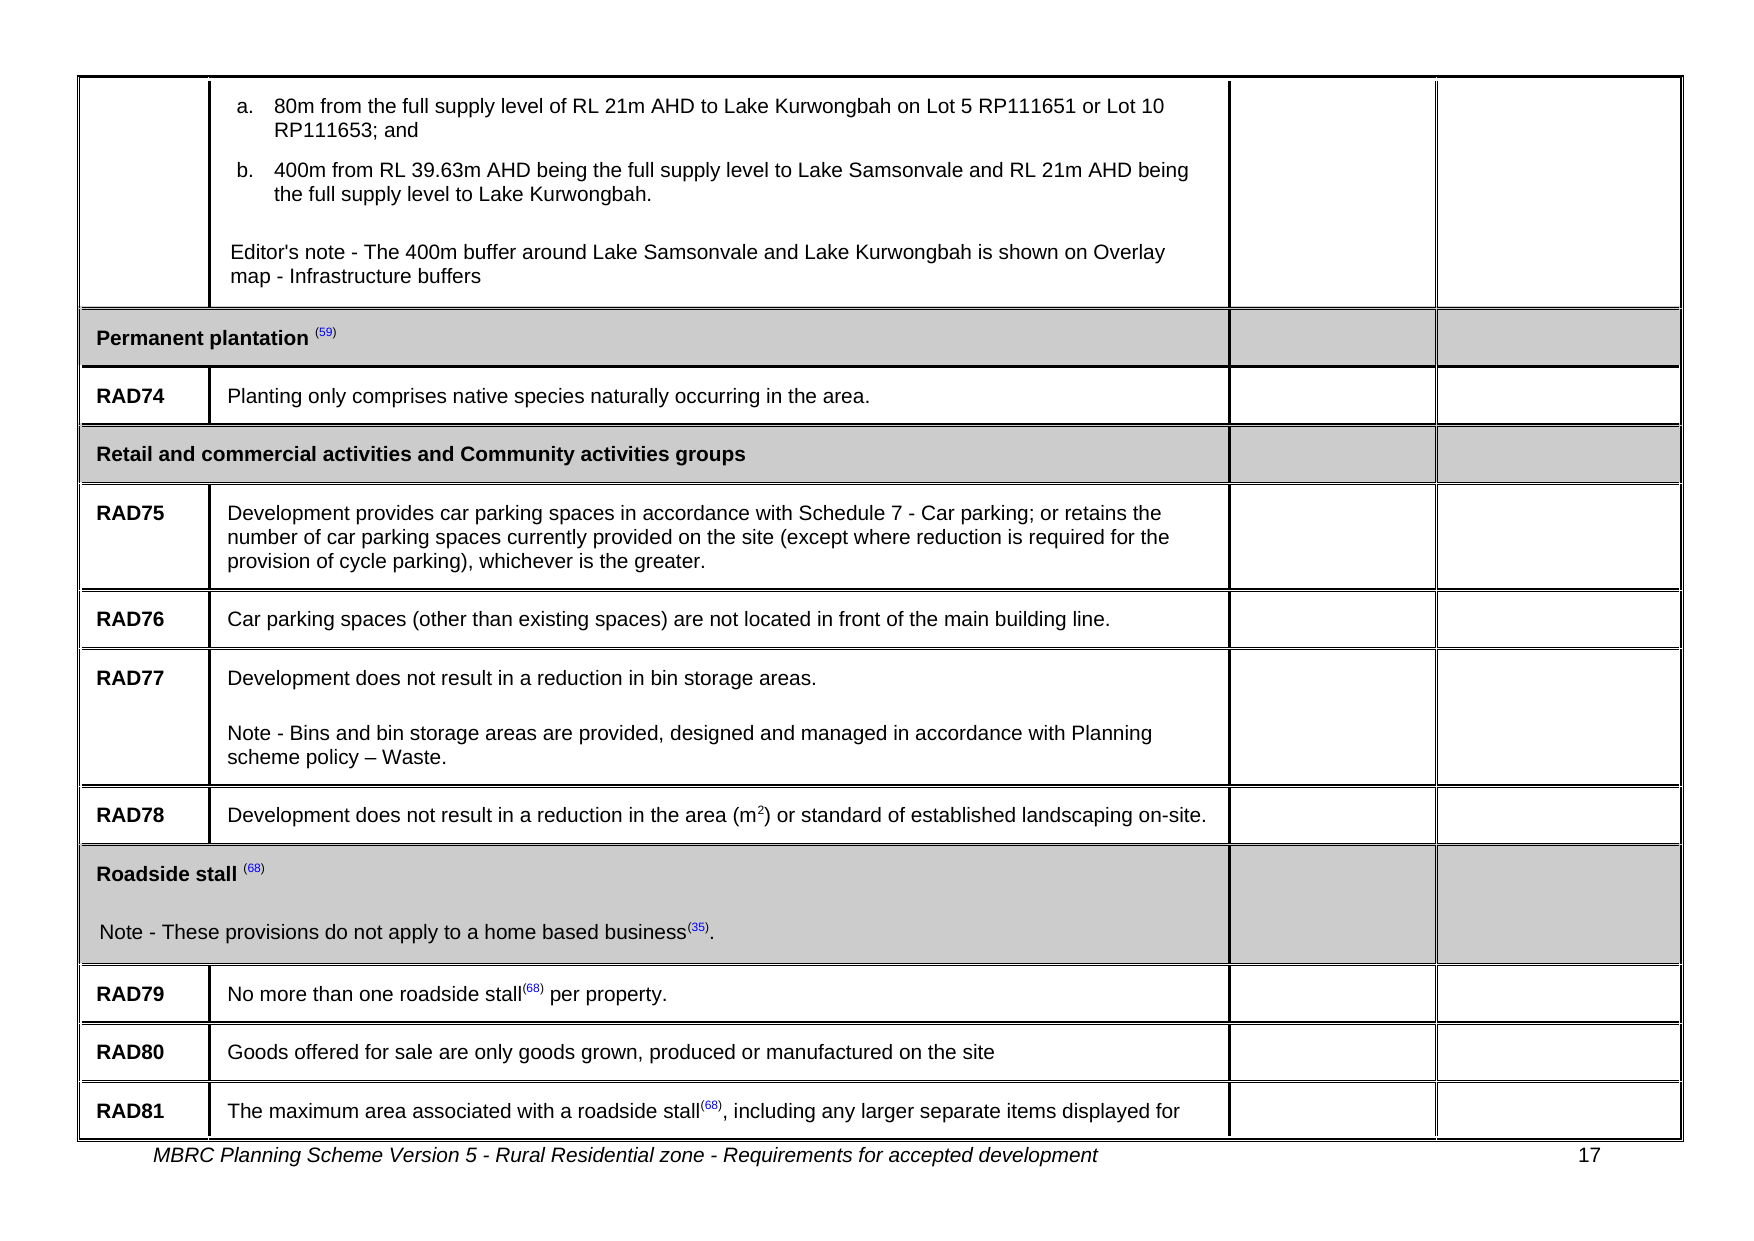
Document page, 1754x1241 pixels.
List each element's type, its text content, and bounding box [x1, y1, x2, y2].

table_cell Goods offered for sale are only goods grown, produced or manufactured on the site [211, 1025, 1228, 1079]
table_cell [1436, 963, 1682, 1021]
table_cell [1438, 306, 1681, 365]
table_cell [1231, 592, 1435, 647]
table_cell [1229, 78, 1436, 306]
table_cell Permanent plantation (59) [80, 306, 1228, 365]
table_cell Development does not result in a reduction in bin storage areas. [211, 650, 1228, 784]
table_cell RAD79 [78, 963, 209, 1021]
table_cell No more than one roadside stall(68) per property. [211, 966, 1228, 1021]
table_cell [1436, 647, 1682, 784]
table_cell RAD80 [80, 1021, 208, 1079]
table_cell Development provides car parking spaces in accordance with Schedule 7 - Car parking; or retains the number of car parking spaces currently provided on the site (except where reduction is required for the provision of cycle parking), whichever is the greater. [211, 485, 1228, 588]
table_cell [1231, 368, 1435, 423]
table_cell [1438, 365, 1680, 423]
table_cell [1438, 1021, 1681, 1079]
table_cell RAD76 [80, 588, 208, 647]
table_cell [1231, 1025, 1435, 1079]
table_cell [1436, 482, 1682, 588]
table_cell [1436, 843, 1682, 963]
table_cell [1438, 784, 1681, 843]
table_cell Roadside stall (68) [78, 843, 1229, 963]
table_cell [1231, 310, 1435, 365]
table_cell [1436, 1080, 1681, 1138]
table_cell RAD81 [80, 1080, 209, 1138]
table_cell RAD78 [80, 784, 208, 843]
table_cell [1231, 485, 1435, 588]
table_cell [1231, 650, 1435, 784]
table_cell RAD73 [80, 77, 209, 306]
table_cell [1231, 846, 1435, 963]
table_cell RAD75 [78, 482, 209, 588]
table_cell [1438, 588, 1681, 647]
table_cell [1438, 423, 1681, 482]
table_cell [1231, 427, 1435, 482]
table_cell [209, 1083, 1229, 1138]
table_cell Development does not result in a reduction in the area (m2) or standard of established landscaping on-site. [211, 788, 1228, 843]
table_cell [1231, 966, 1435, 1021]
table_cell [1231, 788, 1435, 843]
table_cell RAD77 [78, 647, 209, 784]
table_cell [1436, 78, 1680, 306]
table_cell [1229, 1083, 1436, 1138]
table_cell Car parking spaces (other than existing spaces) are not located in front of the main building line. [211, 592, 1228, 647]
table_cell Retail and commercial activities and Community activities groups [80, 423, 1228, 482]
table_cell RAD74 [80, 365, 208, 423]
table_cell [209, 78, 1229, 306]
table_cell Planting only comprises native species naturally occurring in the area. [211, 368, 1228, 423]
